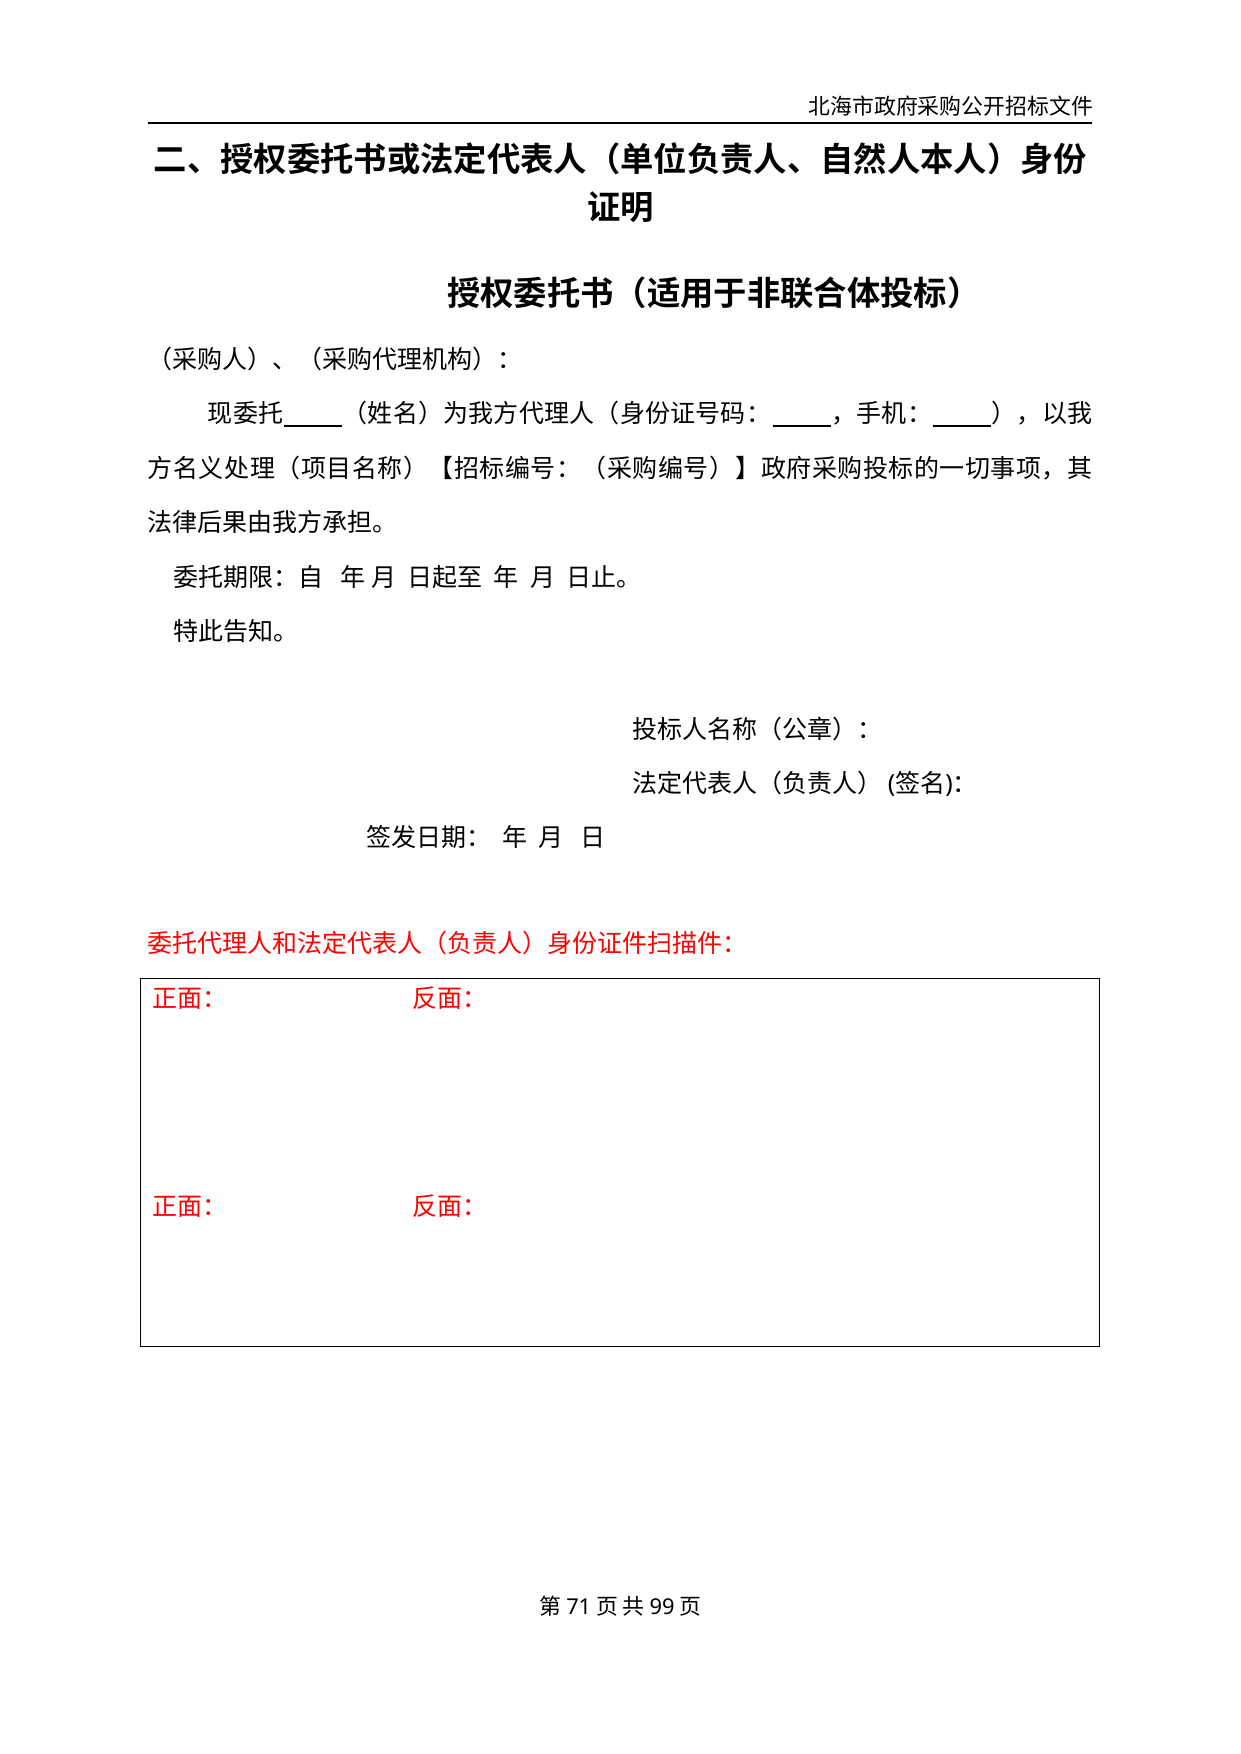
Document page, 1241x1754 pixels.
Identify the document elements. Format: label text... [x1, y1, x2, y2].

text 投标人名称（公章）： [632, 666, 1092, 745]
text （采购人）、（采购代理机构）： [148, 339, 1092, 376]
text 现委托 （姓名）为我方代理人（身份证号码： ，手机： ），以我方名义处理（项目名称）【招标编号：（采购编号）】政府采购投标的一切事项，其法律后果由我方承担。 [148, 394, 1092, 539]
text 签发日期： 年 月 日 [148, 818, 1092, 854]
text 二、授权委托书或法定代表人（单位负责人、自然人本人）身份证明 [148, 133, 1092, 229]
text 授权委托书（适用于非联合体投标） [148, 267, 1092, 315]
text 委托代理人和法定代表人（负责人）身份证件扫描件： [148, 923, 1092, 959]
text 法定代表人（负责人） (签名)： [632, 763, 1092, 800]
text 委托期限：自 年 月 日起至 年 月 日止。 [148, 557, 1092, 593]
text 特此告知。 [148, 611, 1092, 648]
table_header 正面： 反面： 正面： 反面： [141, 979, 1099, 1346]
